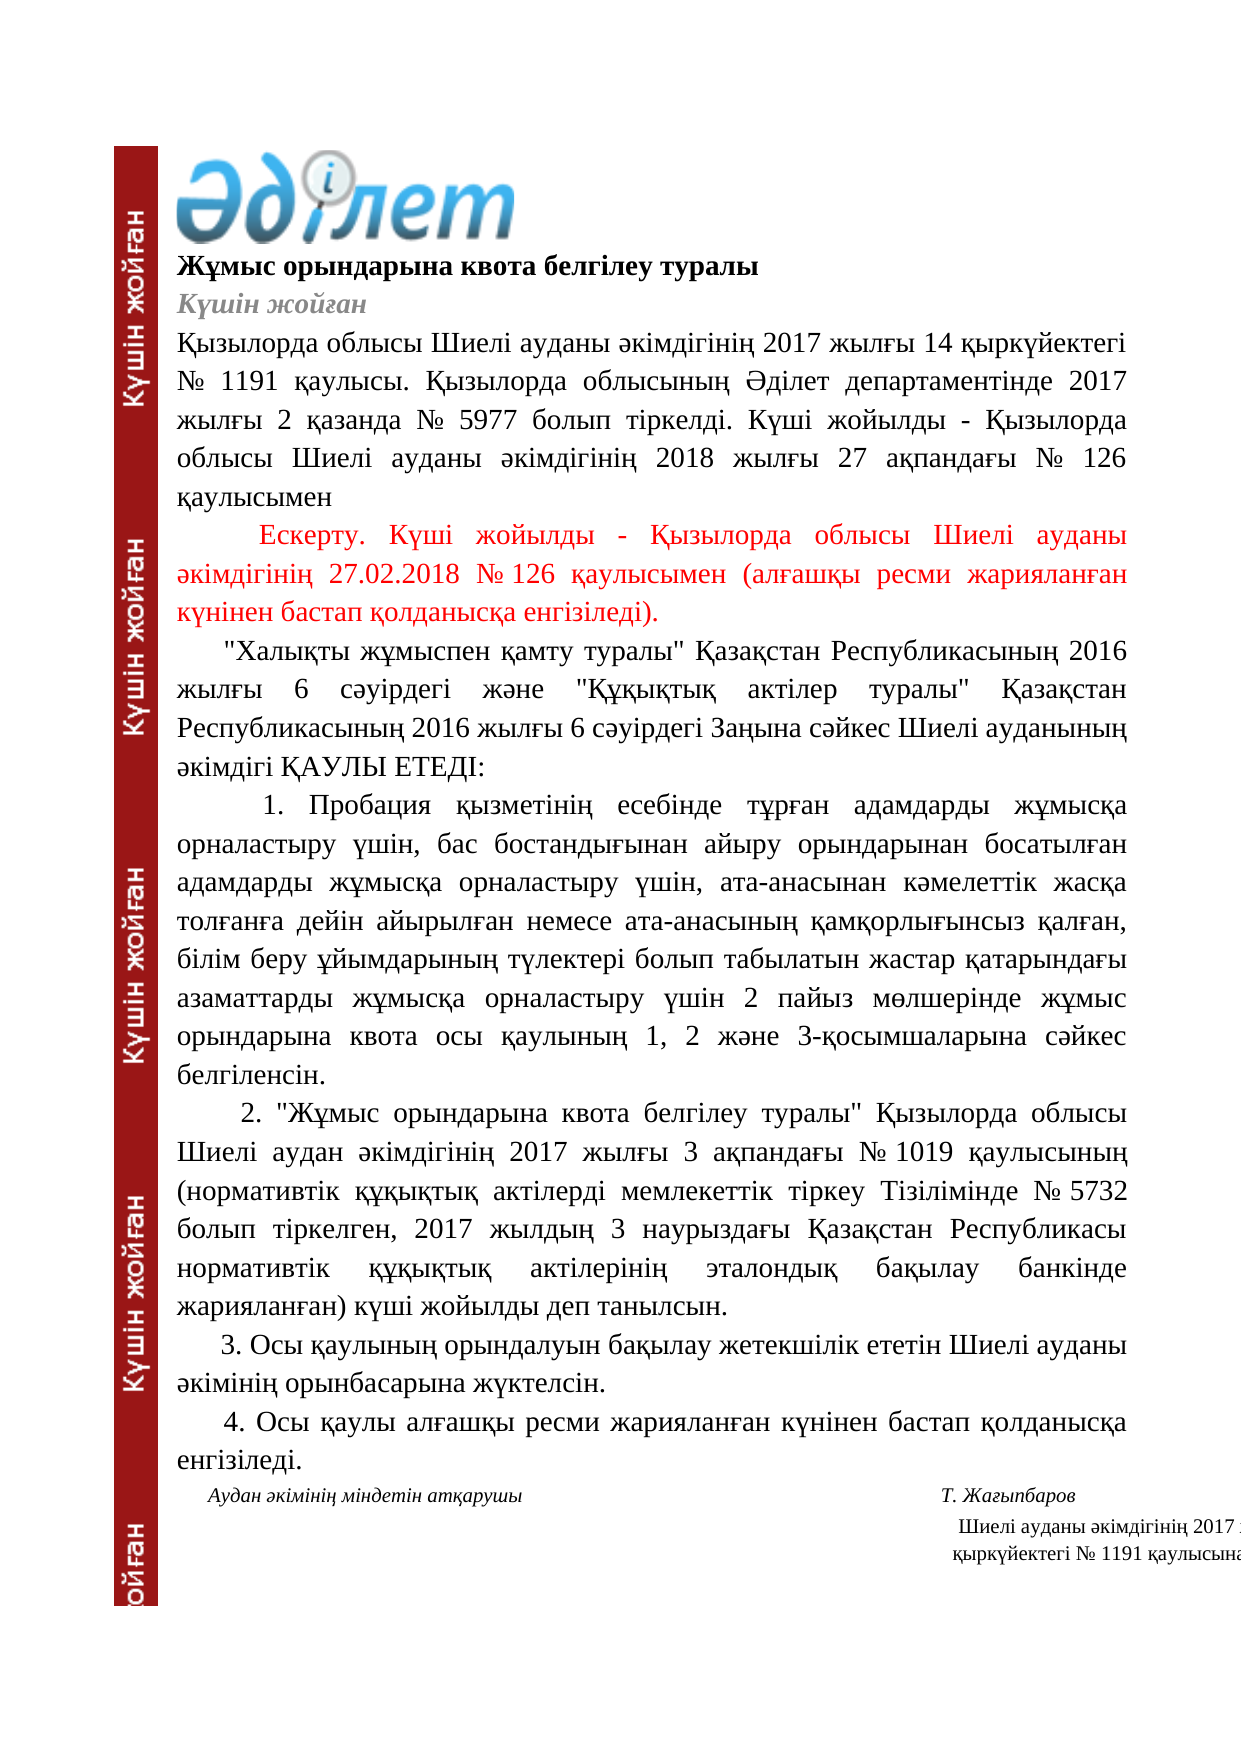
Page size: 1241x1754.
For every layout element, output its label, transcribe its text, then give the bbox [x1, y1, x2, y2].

picture [114, 512, 158, 517]
text 2. "Жұмыс орындарына квота белгілеу туралы" Қызылорда облысы Шиелі аудан әкімдігінің 2017 жылғы 3 ақпандағы № 1019 қаулысының (нормативтік құқықтық актілерді мемлекеттік тіркеу Тізілімінде № 5732 болып тіркелген, 2017 жылдың 3 наурыздағы Қазақстан Республикасы нормативтік құқықтық актілерінің эталондық бақылау банкінде жарияланған) күші жойылды деп танылсын. [112, 1096, 1128, 1322]
text 4. Осы қаулы алғашқы ресми жарияланған күнінен бастап қолданысқа енгізіледі. [112, 1404, 1128, 1476]
picture [114, 1476, 158, 1481]
text Күшін жойған [112, 286, 1128, 320]
text 1. Пробация қызметінің есебінде тұрған адамдарды жұмысқа орналастыру үшін, бас бостандығынан айыру орындарынан босатылған адамдарды жұмысқа орналастыру үшін, ата-анасынан кәмелеттік жасқа толғанға дейін айырылған немесе ата-анасының қамқорлығынсыз қалған, білім беру ұйымдарының түлектері болып табылатын жастар қатарындағы азаматтарды жұмысқа орналастыру үшін 2 пайыз мөлшерінде жұмыс орындарына квота осы қаулының 1, 2 және 3-қосымшаларына сәйкес белгіленсін. [112, 787, 1128, 1091]
picture [176, 150, 515, 244]
text 3. Осы қаулының орындалуын бақылау жетекшілік ететін Шиелі ауданы әкiмiнiң орынбасарына жүктелсiн. [112, 1327, 1128, 1399]
table_header [101, 1512, 912, 1571]
table_header Аудан әкiмiнің міндетін атқарушы [101, 1481, 939, 1512]
text "Халықты жұмыспен қамту туралы" Қазақстан Республикасының 2016 жылғы 6 сәуірдегі және "Құқықтық актілер туралы" Қазақстан Республикасының 2016 жылғы 6 сәуірдегі Заңына сәйкес Шиелі ауданының әкімдігі ҚАУЛЫ ЕТЕДІ: [112, 633, 1128, 782]
picture [114, 1571, 158, 1606]
picture [114, 146, 158, 248]
picture [114, 1399, 158, 1404]
picture [114, 320, 158, 325]
picture [114, 782, 158, 787]
text Жұмыс орындарына квота белгілеу туралы [112, 248, 1128, 281]
picture [114, 1091, 158, 1096]
text Қызылорда облысы Шиелі ауданы әкімдігінің 2017 жылғы 14 қыркүйектегі № 1191 қаулысы. Қызылорда облысының Әділет департаментінде 2017 жылғы 2 қазанда № 5977 болып тіркелді. Күші жойылды - Қызылорда облысы Шиелі ауданы әкімдігінің 2018 жылғы 27 ақпандағы № 126 қаулысымен [112, 325, 1128, 512]
picture [114, 628, 158, 633]
picture [114, 1322, 158, 1327]
text Ескерту. Күші жойылды - Қызылорда облысы Шиелі ауданы әкімдігінің 27.02.2018 № 126 қаулысымен (алғашқы ресми жарияланған күнінен бастап қолданысқа енгізіледі). [112, 517, 1128, 628]
picture [114, 281, 158, 286]
table_header Т. Жағыпбаров [939, 1481, 1240, 1512]
table_header Шиелі ауданы әкімдігінің 2017 жылғы "14" қыркүйектегі № 1191 қаулысына 1-қосымша [912, 1512, 1240, 1571]
